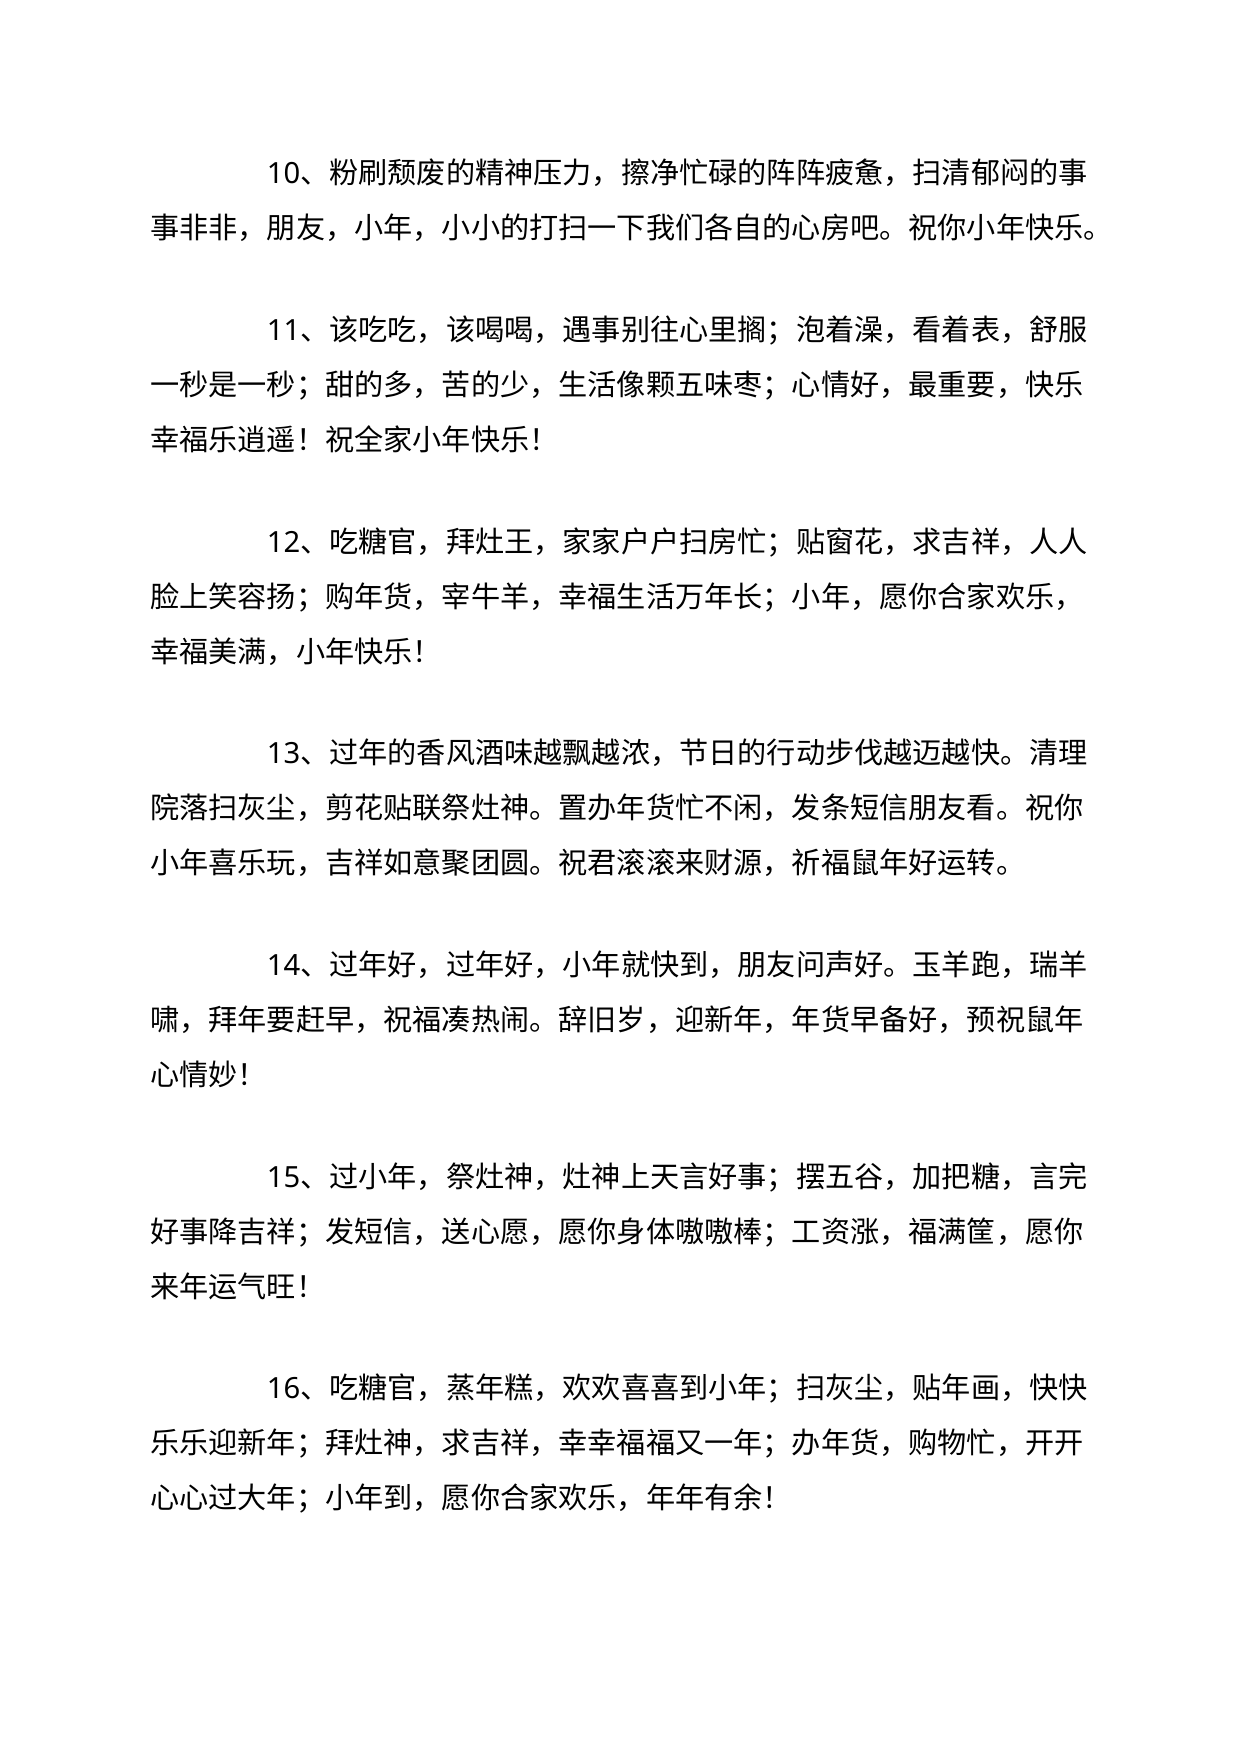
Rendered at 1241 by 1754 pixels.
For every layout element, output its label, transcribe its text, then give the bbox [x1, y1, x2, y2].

text 14、过年好，过年好，小年就快到，朋友问声好。玉羊跑，瑞羊啸，拜年要赶早，祝福凑热闹。辞旧岁，迎新年，年货早备好，预祝鼠年心情妙！ [150, 942, 1090, 1094]
text 10、粉刷颓废的精神压力，擦净忙碌的阵阵疲惫，扫清郁闷的事事非非，朋友，小年，小小的打扫一下我们各自的心房吧。祝你小年快乐。 [150, 150, 1090, 247]
text 11、该吃吃，该喝喝，遇事别往心里搁；泡着澡，看着表，舒服一秒是一秒；甜的多，苦的少，生活像颗五味枣；心情好，最重要，快乐幸福乐逍遥！祝全家小年快乐！ [150, 307, 1090, 459]
text 15、过小年，祭灶神，灶神上天言好事；摆五谷，加把糖，言完好事降吉祥；发短信，送心愿，愿你身体嗷嗷棒；工资涨，福满筐，愿你来年运气旺！ [150, 1153, 1090, 1306]
text 16、吃糖官，蒸年糕，欢欢喜喜到小年；扫灰尘，贴年画，快快乐乐迎新年；拜灶神，求吉祥，幸幸福福又一年；办年货，购物忙，开开心心过大年；小年到，愿你合家欢乐，年年有余！ [150, 1365, 1090, 1517]
text 13、过年的香风酒味越飘越浓，节日的行动步伐越迈越快。清理院落扫灰尘，剪花贴联祭灶神。置办年货忙不闲，发条短信朋友看。祝你小年喜乐玩，吉祥如意聚团圆。祝君滚滚来财源，祈福鼠年好运转。 [150, 730, 1090, 882]
text 12、吃糖官，拜灶王，家家户户扫房忙；贴窗花，求吉祥，人人脸上笑容扬；购年货，宰牛羊，幸福生活万年长；小年，愿你合家欢乐，幸福美满，小年快乐！ [150, 518, 1090, 671]
